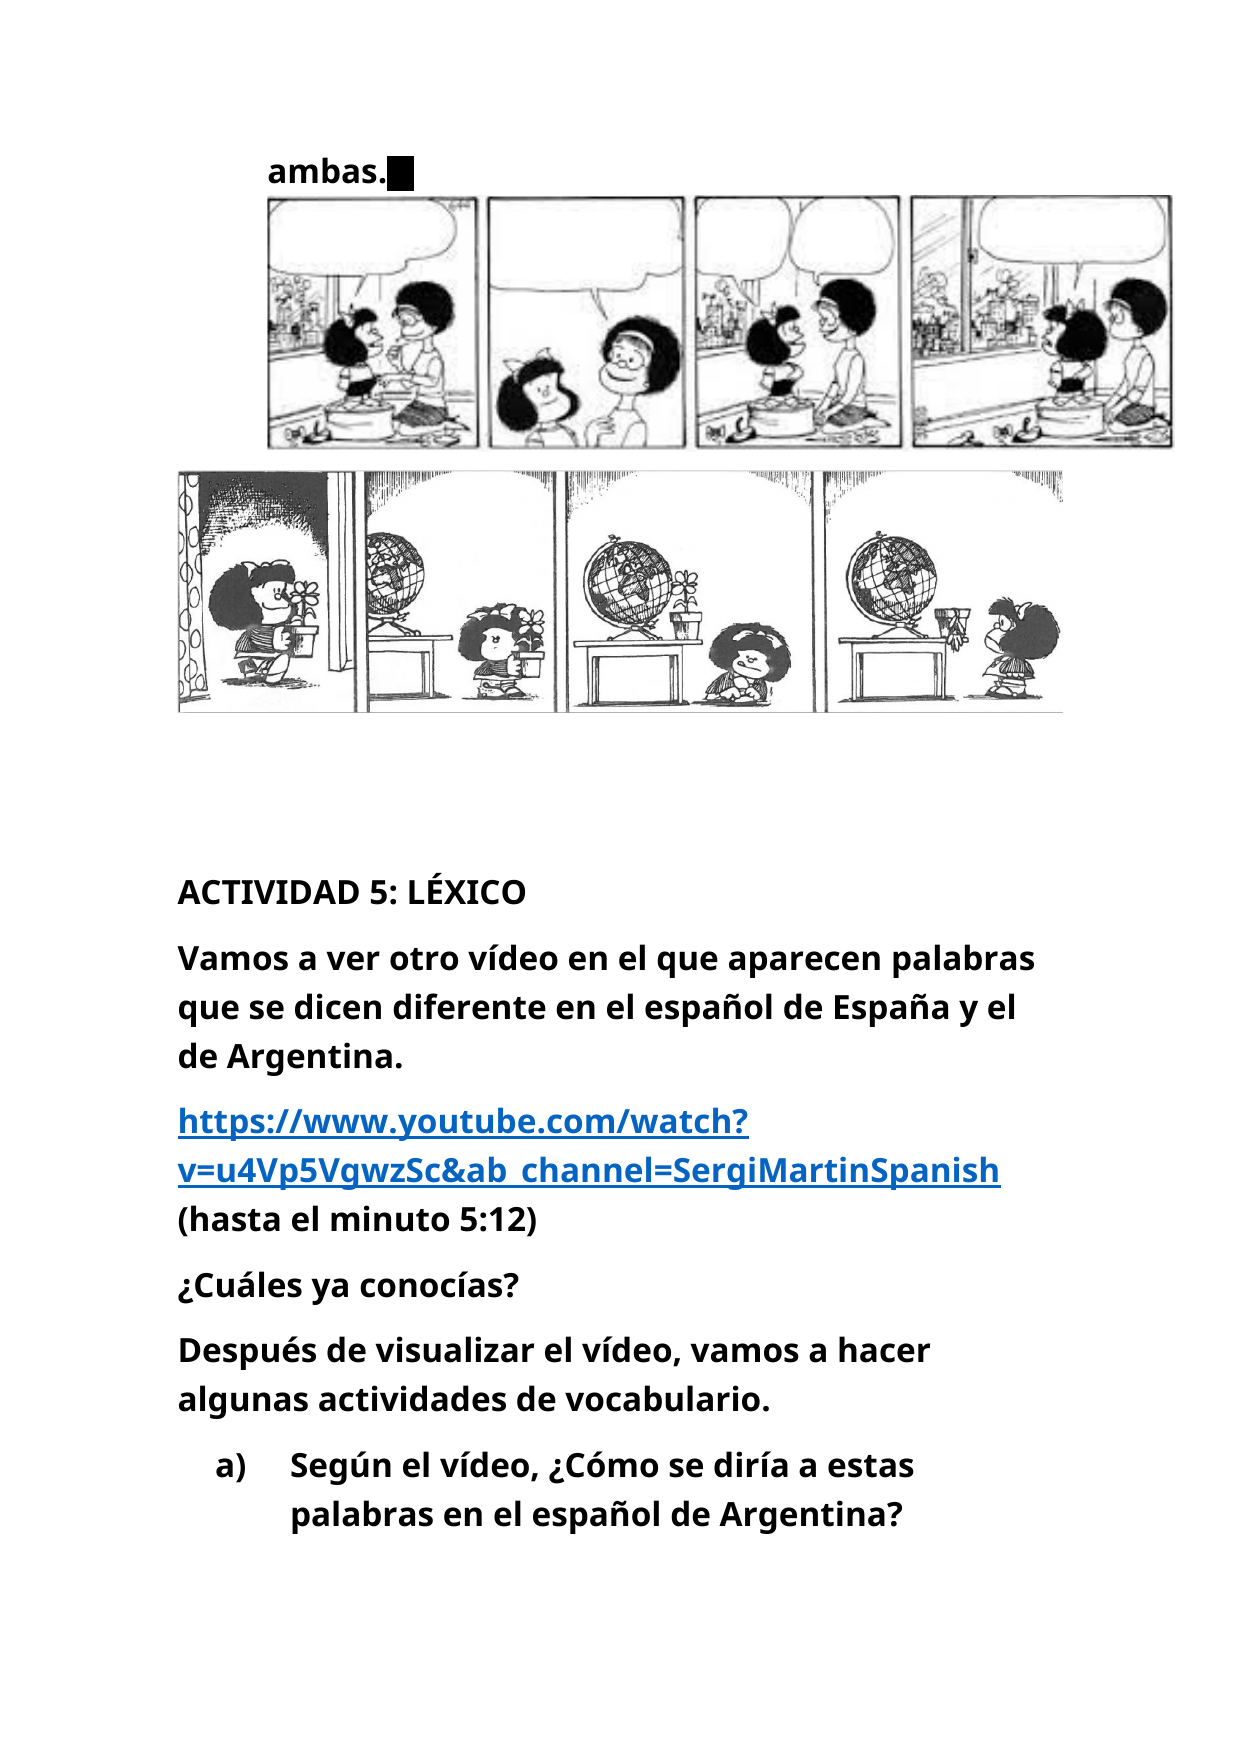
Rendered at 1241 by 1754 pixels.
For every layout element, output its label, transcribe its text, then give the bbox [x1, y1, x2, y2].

picture [177, 470, 1063, 713]
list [192, 148, 1063, 451]
picture [267, 195, 1175, 452]
text https://www.youtube.com/watch?v=u4Vp5VgwzSc&ab_channel=SergiMartinSpanish (hasta el minuto 5:12) [177, 1098, 1063, 1241]
text Vamos a ver otro vídeo en el que aparecen palabras que se dicen diferente en el español de España y el de Argentina. [177, 934, 1063, 1078]
text ACTIVIDAD 5: LÉXICO [177, 869, 1063, 914]
text ¿Cuáles ya conocías? [177, 1262, 1063, 1307]
list Según el vídeo, ¿Cómo se diría a estas palabras en el español de Argentina? [215, 1442, 1063, 1536]
text Después de visualizar el vídeo, vamos a hacer algunas actividades de vocabulario. [177, 1327, 1063, 1422]
